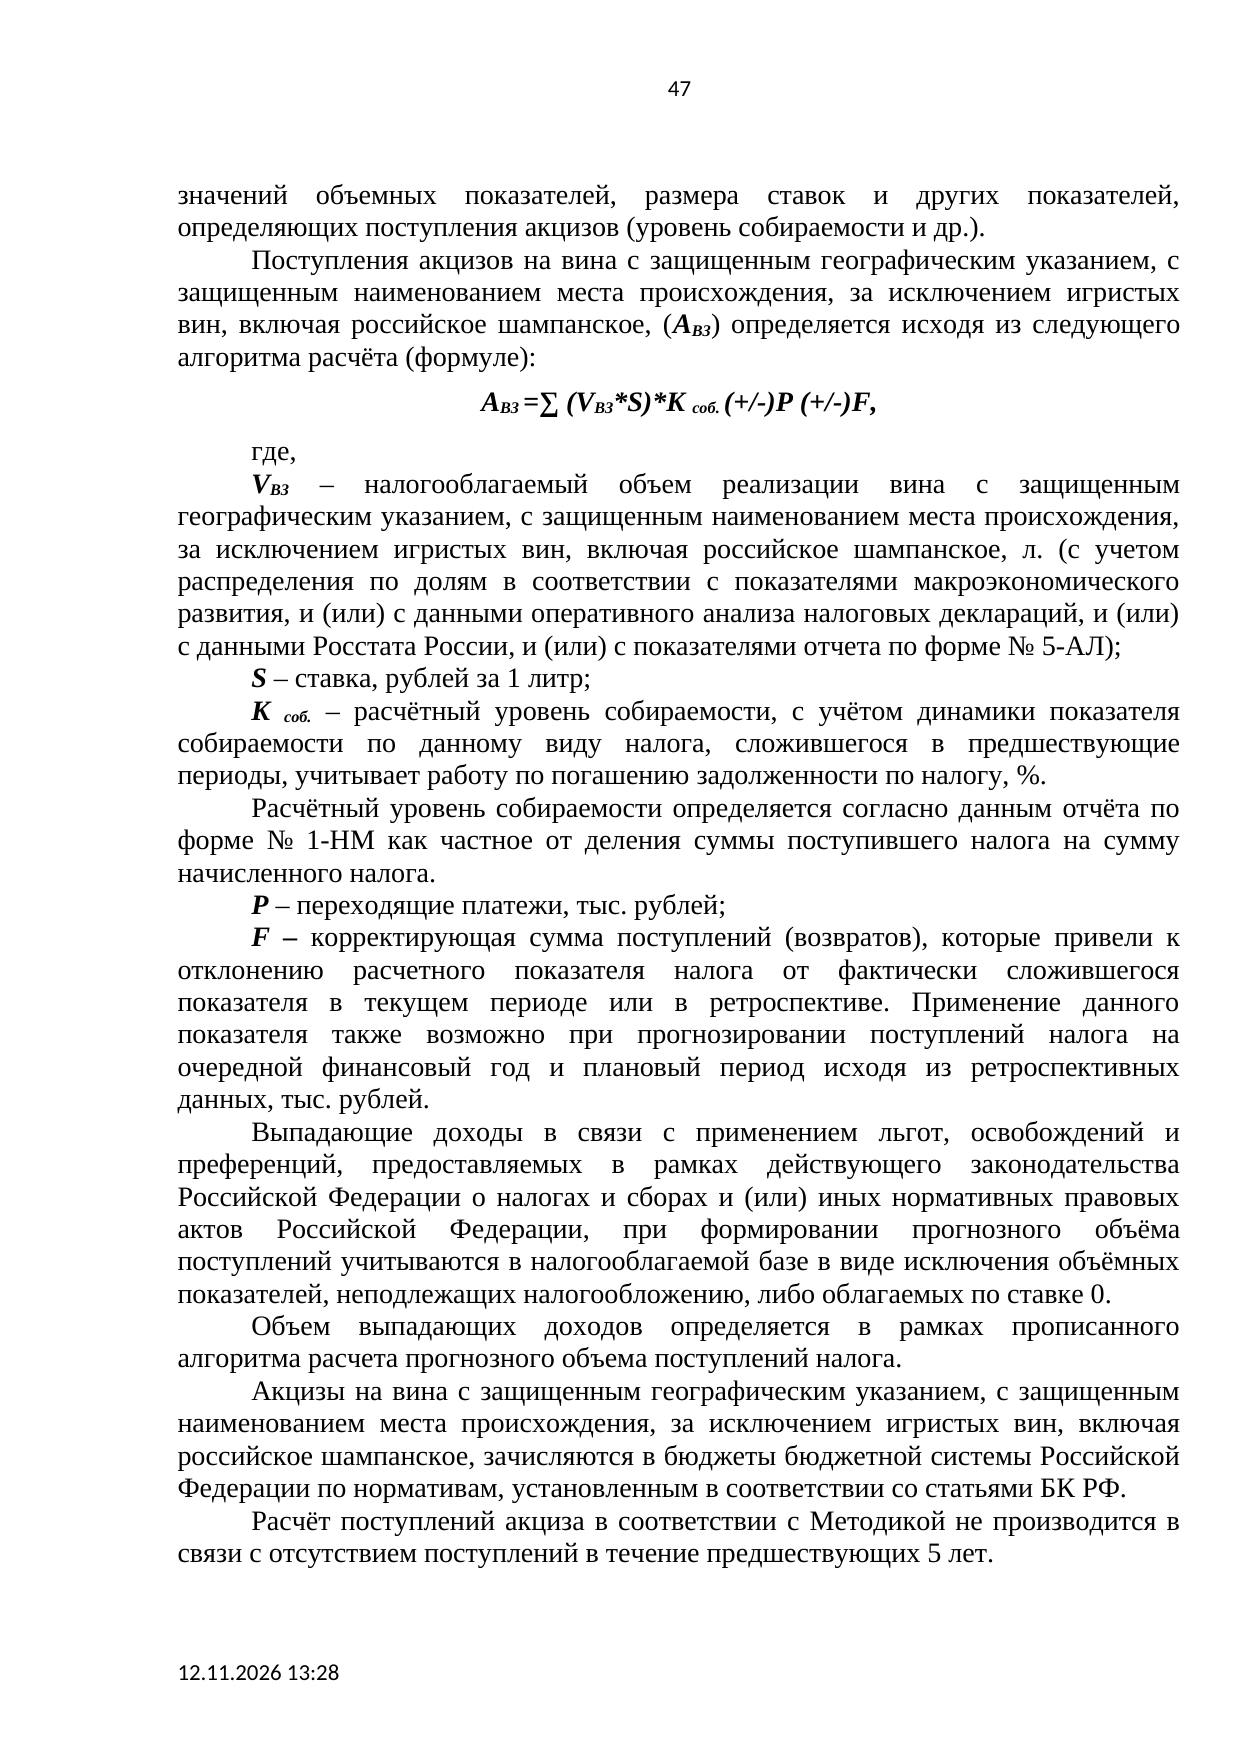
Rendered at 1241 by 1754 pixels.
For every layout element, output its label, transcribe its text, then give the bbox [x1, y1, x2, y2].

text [177, 178, 1181, 243]
text Выпадающие доходы в связи с применением льгот, освобождений и преференций, предоставляемых в рамках действующего законодательства Российской Федерации о налогах и сборах и (или) иных нормативных правовых актов Российской Федерации, при формировании прогнозного объёма поступлений учитываются в налогооблагаемой базе в виде исключения объёмных показателей, неподлежащих налогообложению, либо облагаемых по ставке 0. [177, 1115, 1181, 1309]
text VВЗ – налогооблагаемый объем реализации вина с защищенным географическим указанием, с защищенным наименованием места происхождения, за исключением игристых вин, включая российское шампанское, л. (с учетом распределения по долям в соответствии с показателями макроэкономического развития, и (или) с данными оперативного анализа налоговых деклараций, и (или) с данными Росстата России, и (или) с показателями отчета по форме № 5-АЛ); [177, 467, 1181, 661]
text S – ставка, рублей за 1 литр; [177, 661, 1181, 694]
text F – корректирующая сумма поступлений (возвратов), которые привели к отклонению расчетного показателя налога от фактически сложившегося показателя в текущем периоде или в ретроспективе. Применение данного показателя также возможно при прогнозировании поступлений налога на очередной финансовый год и плановый период исходя из ретроспективных данных, тыс. рублей. [177, 920, 1181, 1115]
text K соб. – расчётный уровень собираемости, с учётом динамики показателя собираемости по данному виду налога, сложившегося в предшествующие периоды, учитывает работу по погашению задолженности по налогу, %. [177, 694, 1181, 791]
text Акцизы на вина с защищенным географическим указанием, с защищенным наименованием места происхождения, за исключением игристых вин, включая российское шампанское, зачисляются в бюджеты бюджетной системы Российской Федерации по нормативам, установленным в соответствии со статьями БК РФ. [177, 1374, 1181, 1503]
text Расчёт поступлений акциза в соответствии с Методикой не производится в связи с отсутствием поступлений в течение предшествующих 5 лет. [177, 1503, 1181, 1568]
text где, [177, 434, 1181, 467]
text Объем выпадающих доходов определяется в рамках прописанного алгоритма расчета прогнозного объема поступлений налога. [177, 1309, 1181, 1374]
text АВЗ =∑ (VВЗ*S)*K соб. (+/-)P (+/-)F, [177, 385, 1181, 417]
text Поступления акцизов на вина с защищенным географическим указанием, с защищенным наименованием места происхождения, за исключением игристых вин, включая российское шампанское, (АВЗ) определяется исходя из следующего алгоритма расчёта (формуле): [177, 243, 1181, 372]
text Расчётный уровень собираемости определяется согласно данным отчёта по форме № 1-НМ как частное от деления суммы поступившего налога на сумму начисленного налога. [177, 791, 1181, 888]
text P – переходящие платежи, тыс. рублей; [177, 888, 1181, 920]
